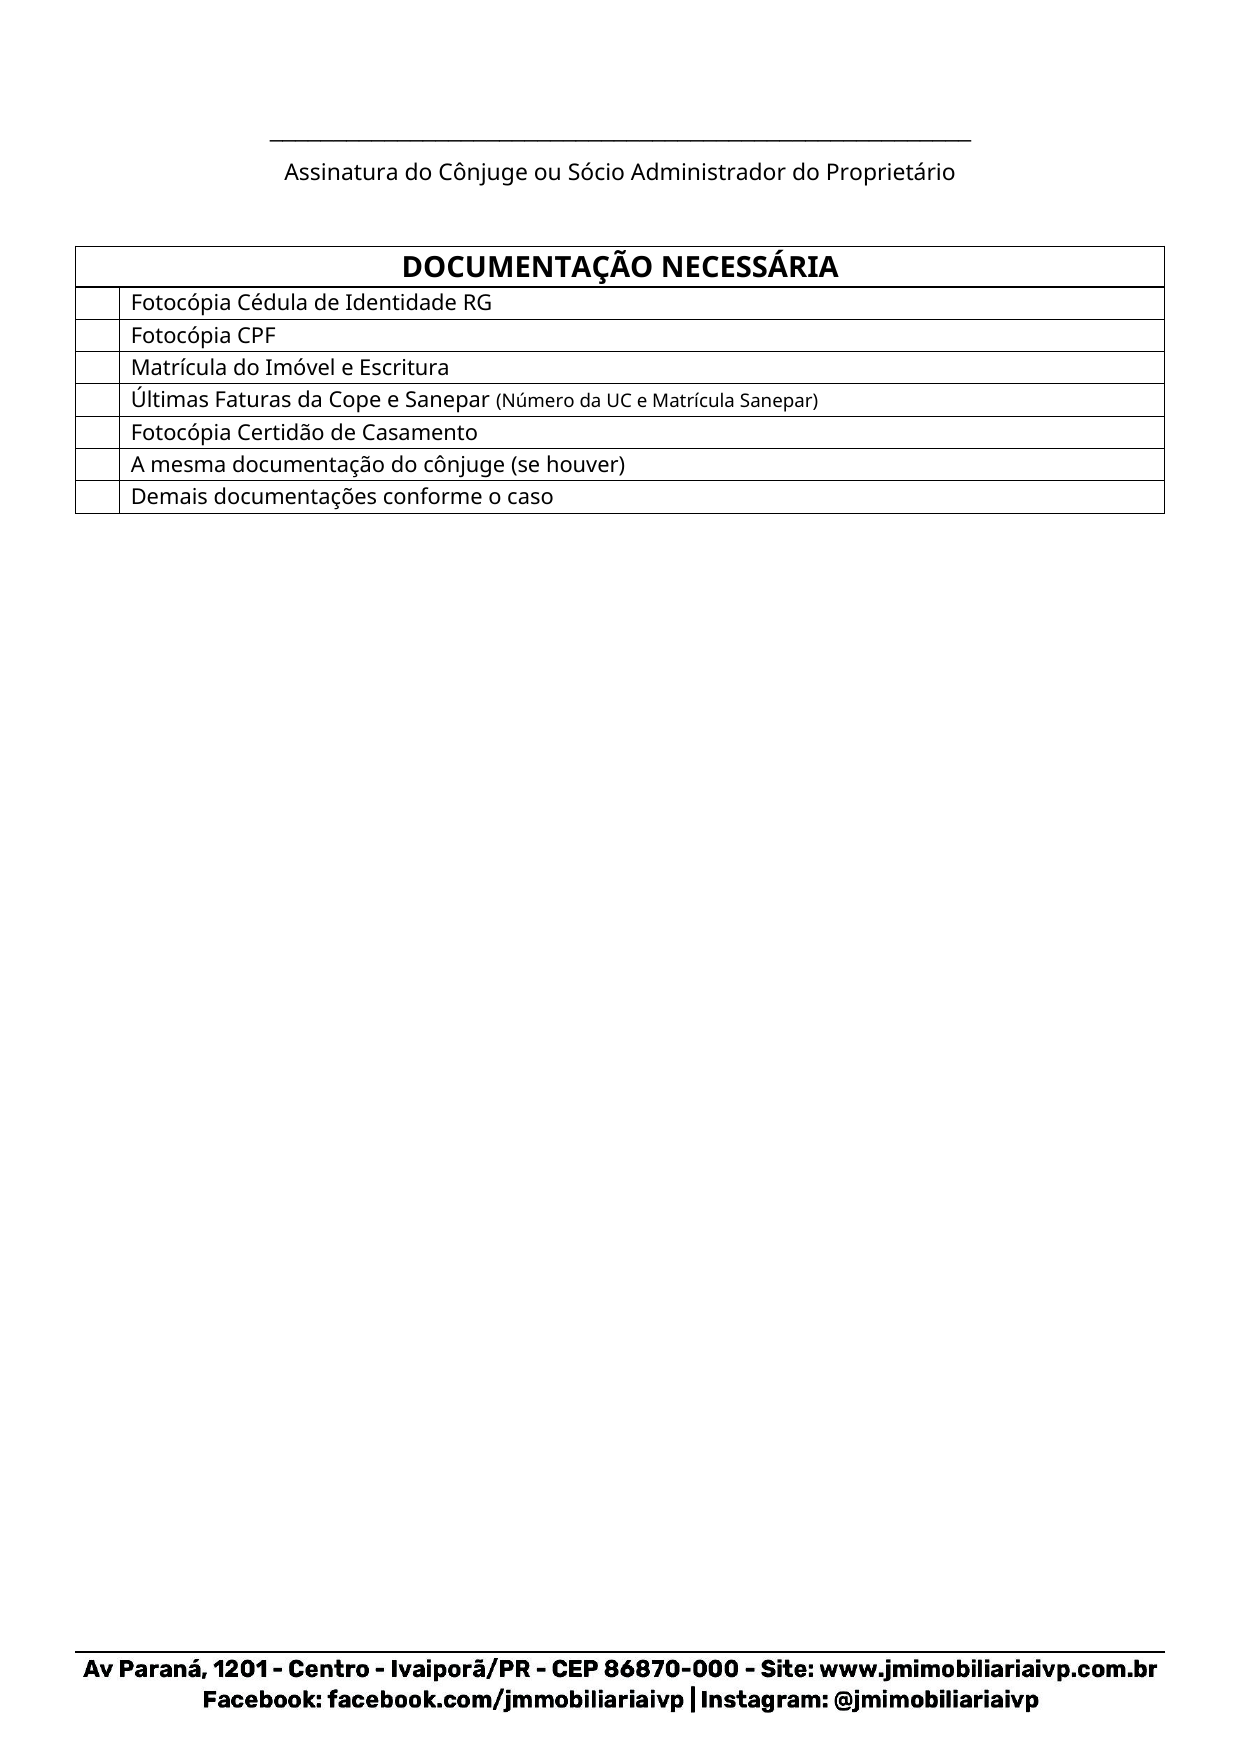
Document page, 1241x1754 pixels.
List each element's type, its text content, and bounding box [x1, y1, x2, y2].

table_cell Últimas Faturas da Cope e Sanepar (Número da UC e Matrícula Sanepar) [120, 384, 1164, 416]
table_cell Fotocópia Cédula de Identidade RG [120, 288, 1164, 319]
table_cell [76, 288, 119, 319]
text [75, 116, 1165, 142]
table_cell A mesma documentação do cônjuge (se houver) [120, 449, 1164, 480]
table_cell Fotocópia CPF [120, 320, 1164, 351]
table_cell [76, 481, 119, 512]
table_header DOCUMENTAÇÃO NECESSÁRIA [76, 247, 1164, 286]
table_cell [76, 352, 119, 383]
text Assinatura do Cônjuge ou Sócio Administrador do Proprietário [75, 156, 1165, 187]
table_cell [76, 384, 119, 416]
table_cell [76, 320, 119, 351]
table_cell [76, 417, 119, 448]
table_cell Demais documentações conforme o caso [120, 481, 1164, 512]
table_cell Matrícula do Imóvel e Escritura [120, 352, 1164, 383]
table_cell Fotocópia Certidão de Casamento [120, 417, 1164, 448]
table_cell [76, 449, 119, 480]
picture [83, 1657, 1158, 1713]
